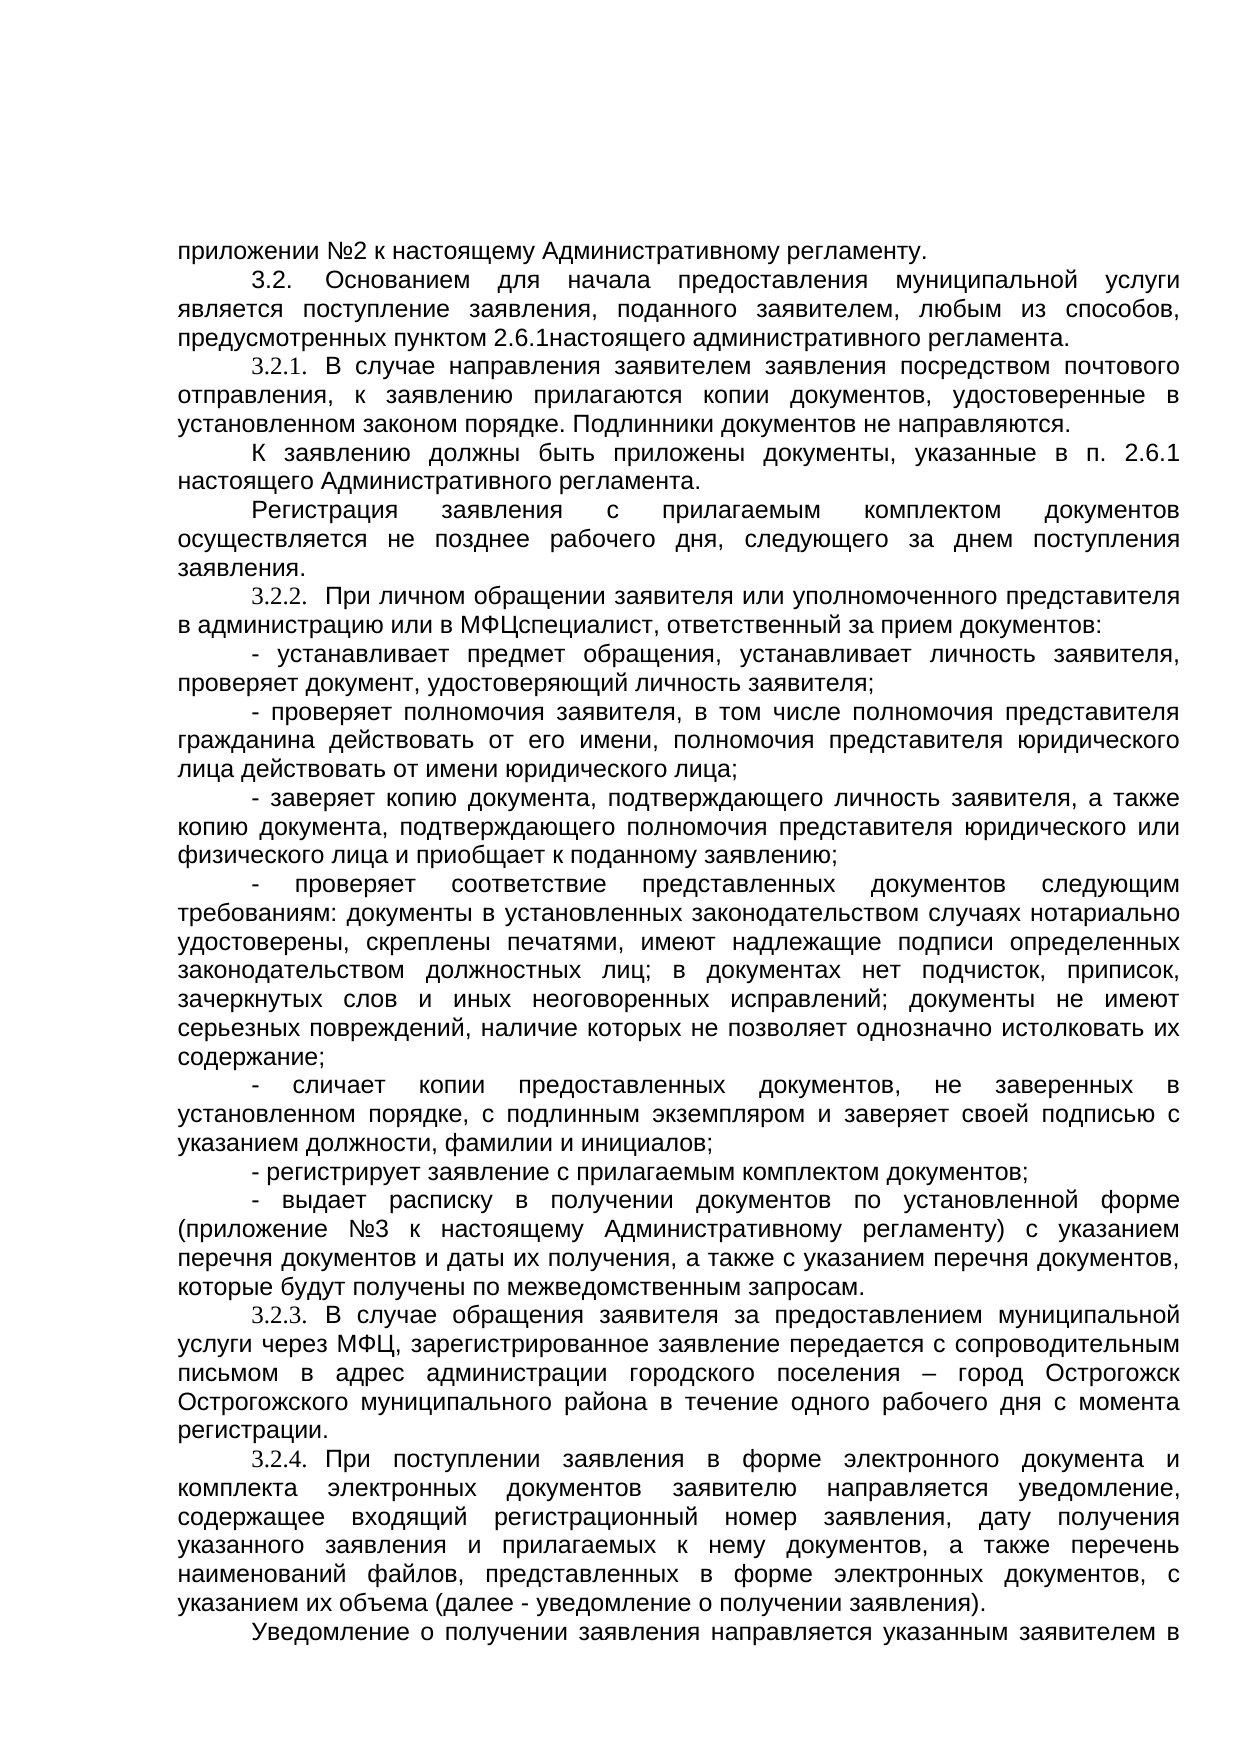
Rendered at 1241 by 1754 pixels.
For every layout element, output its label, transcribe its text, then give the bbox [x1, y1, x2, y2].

list При поступлении заявления в форме электронного документа и комплекта электронных документов заявителю направляется уведомление, содержащее входящий регистрационный номер заявления, дату получения указанного заявления и прилагаемых к нему документов, а также перечень наименований файлов, представленных в форме электронных документов, с указанием их объема (далее - уведомление о получении заявления). [177, 1444, 1181, 1617]
text - проверяет полномочия заявителя, в том числе полномочия представителя гражданина действовать от его имени, полномочия представителя юридического лица действовать от имени юридического лица; [177, 696, 1181, 783]
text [177, 236, 1181, 265]
list В случае направления заявителем заявления посредством почтового отправления, к заявлению прилагаются копии документов, удостоверенные в установленном законом порядке. Подлинники документов не направляются. [177, 351, 1181, 438]
text - сличает копии предоставленных документов, не заверенных в установленном порядке, с подлинным экземпляром и заверяет своей подписью с указанием должности, фамилии и инициалов; [177, 1070, 1181, 1156]
text - регистрирует заявление с прилагаемым комплектом документов; [177, 1156, 1181, 1185]
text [177, 1617, 1181, 1645]
list Основанием для начала предоставления муниципальной услуги является поступление заявления, поданного заявителем, любым из способов, предусмотренных пунктом 2.6.1настоящего административного регламента. [177, 265, 1181, 351]
text К заявлению должны быть приложены документы, указанные в п. 2.6.1 настоящего Административного регламента. [177, 438, 1181, 495]
list При личном обращении заявителя или уполномоченного представителя в администрацию или в МФЦспециалист, ответственный за прием документов: [177, 581, 1181, 639]
text - проверяет соответствие представленных документов следующим требованиям: документы в установленных законодательством случаях нотариально удостоверены, скреплены печатями, имеют надлежащие подписи определенных законодательством должностных лиц; в документах нет подчисток, приписок, зачеркнутых слов и иных неоговоренных исправлений; документы не имеют серьезных повреждений, наличие которых не позволяет однозначно истолковать их содержание; [177, 869, 1181, 1070]
list В случае обращения заявителя за предоставлением муниципальной услуги через МФЦ, зарегистрированное заявление передается с сопроводительным письмом в адрес администрации городского поселения – город Острогожск Острогожского муниципального района в течение одного рабочего дня с момента регистрации. [177, 1300, 1181, 1444]
text - выдает расписку в получении документов по установленной форме (приложение №3 к настоящему Административному регламенту) с указанием перечня документов и даты их получения, а также с указанием перечня документов, которые будут получены по межведомственным запросам. [177, 1185, 1181, 1300]
text - устанавливает предмет обращения, устанавливает личность заявителя, проверяет документ, удостоверяющий личность заявителя; [177, 639, 1181, 696]
text - заверяет копию документа, подтверждающего личность заявителя, а также копию документа, подтверждающего полномочия представителя юридического или физического лица и приобщает к поданному заявлению; [177, 783, 1181, 869]
text Регистрация заявления с прилагаемым комплектом документов осуществляется не позднее рабочего дня, следующего за днем поступления заявления. [177, 495, 1181, 581]
